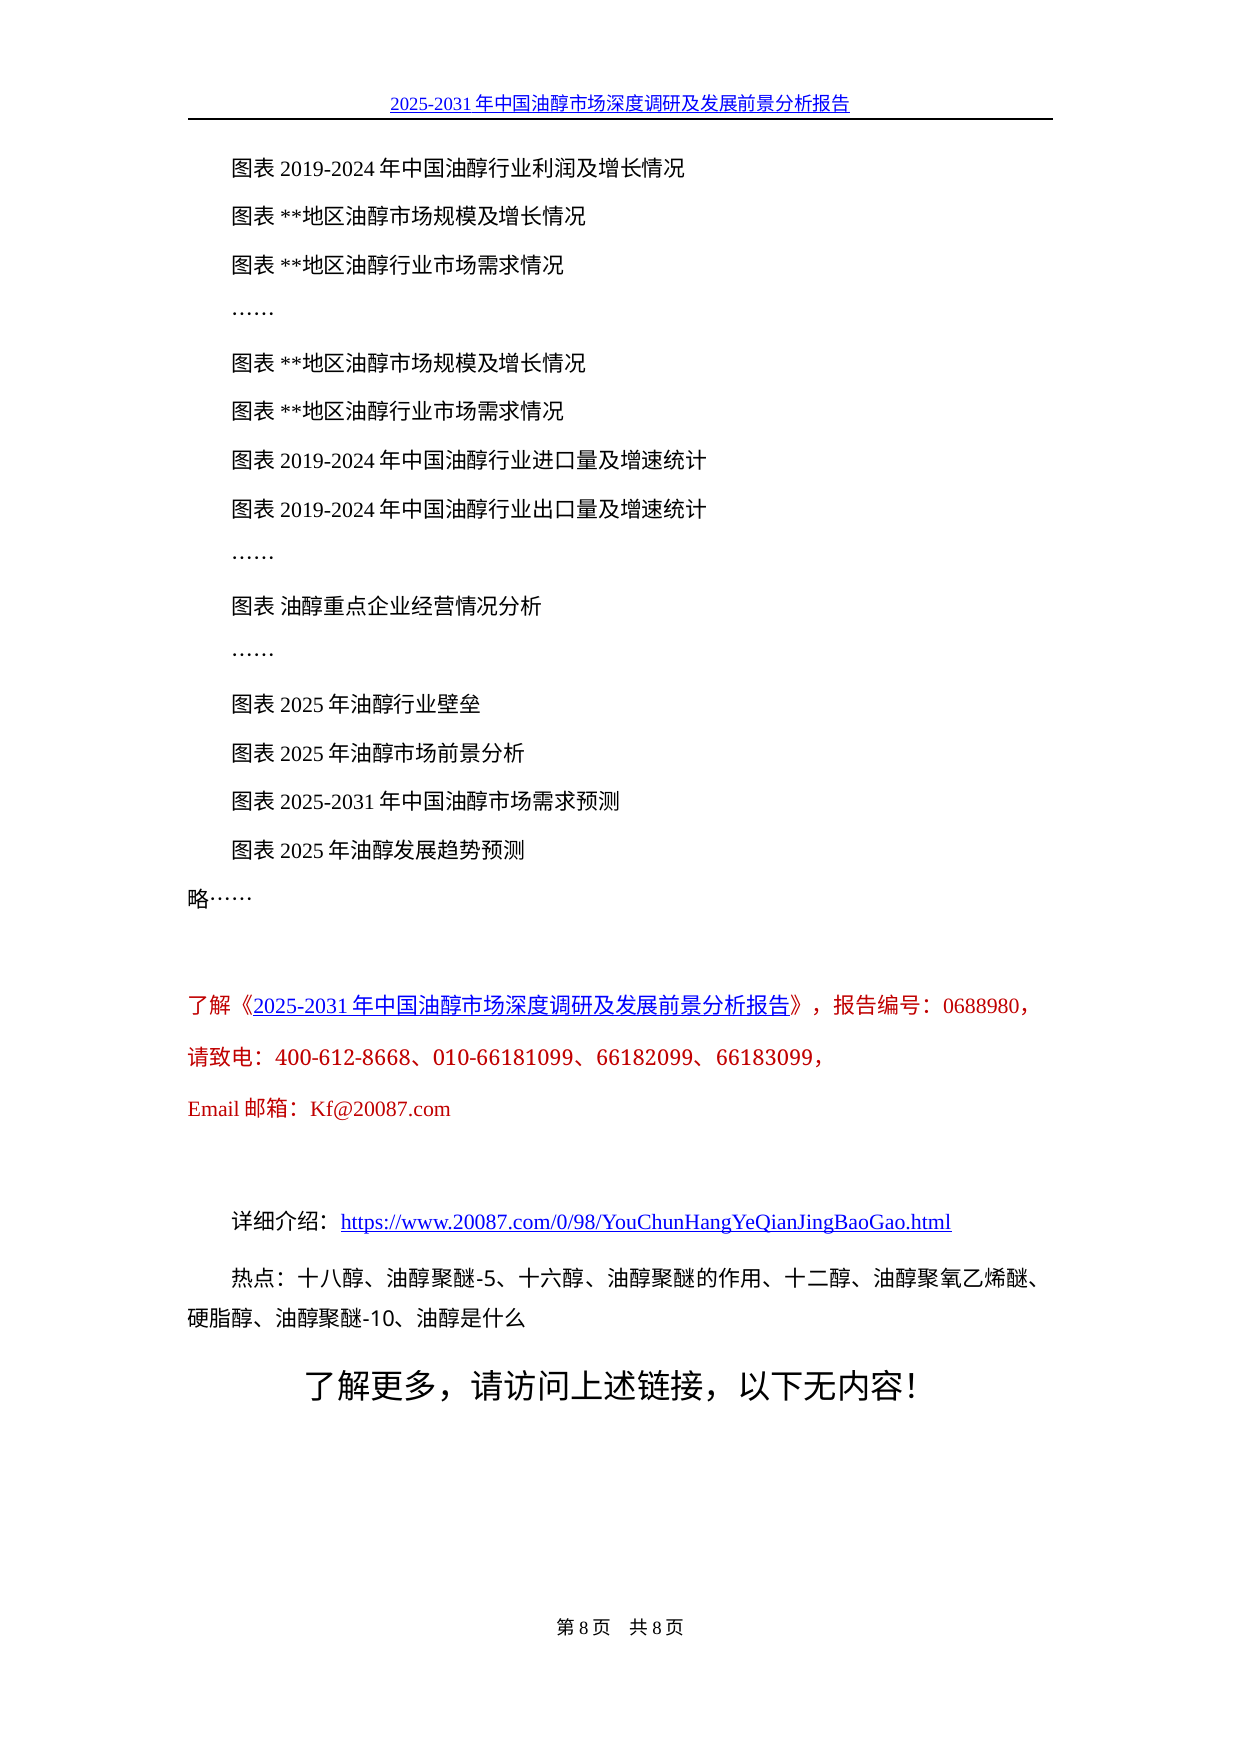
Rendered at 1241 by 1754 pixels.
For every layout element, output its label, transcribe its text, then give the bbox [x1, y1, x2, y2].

text Email邮箱：Kf@20087.com [187, 1091, 1053, 1123]
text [187, 150, 1053, 914]
text 了解《2025-2031年中国油醇市场深度调研及发展前景分析报告》，报告编号：0688980， [187, 988, 1053, 1020]
title 了解更多，请访问上述链接，以下无内容！ [187, 1351, 1053, 1416]
text 请致电：400-612-8668、010-66181099、66182099、66183099， [187, 1039, 1053, 1072]
text 详细介绍：https://www.20087.com/0/98/YouChunHangYeQianJingBaoGao.html [187, 1204, 1053, 1236]
text 热点：十八醇、油醇聚醚-5、十六醇、油醇聚醚的作用、十二醇、油醇聚氧乙烯醚、硬脂醇、油醇聚醚-10、油醇是什么 [187, 1261, 1053, 1334]
